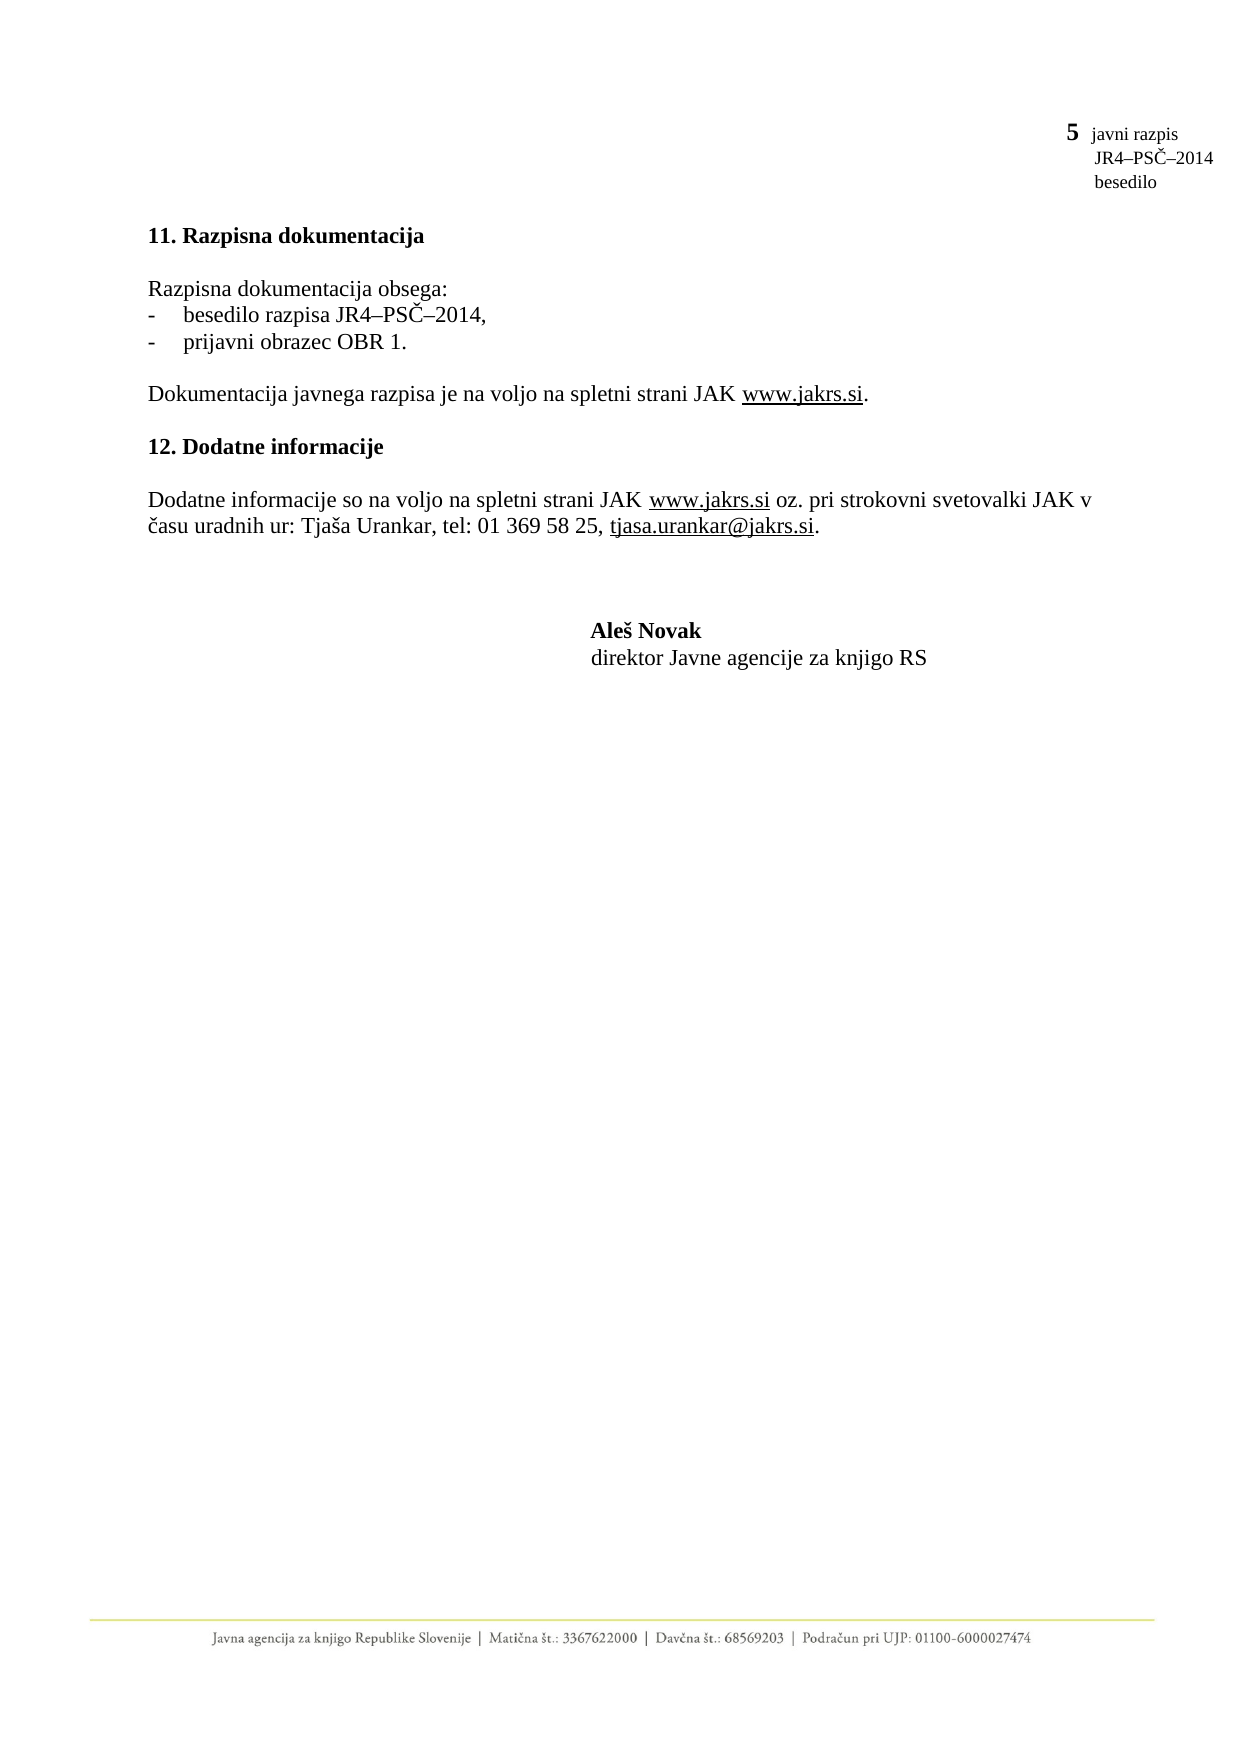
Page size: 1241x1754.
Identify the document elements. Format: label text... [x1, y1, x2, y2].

text Aleš Novak [516, 618, 1093, 644]
text Dokumentacija javnega razpisa je na voljo na spletni strani JAK www.jakrs.si. [148, 380, 1093, 407]
picture [1, 1596, 1241, 1709]
text direktor Javne agencije za knjigo RS [148, 644, 1093, 670]
list prijavni obrazec OBR 1. [148, 328, 1093, 354]
text 12. Dodatne informacije [148, 433, 1093, 459]
text Razpisna dokumentacija obsega: [148, 275, 1093, 301]
list besedilo razpisa JR4–PSČ–2014, [148, 301, 1093, 328]
text 11. Razpisna dokumentacija [148, 222, 1093, 249]
text Dodatne informacije so na voljo na spletni strani JAK www.jakrs.si oz. pri strokovni svetovalki JAK v času uradnih ur: Tjaša Urankar, tel: 01 369 58 25, tjasa.urankar@jakrs.si. [148, 486, 1093, 538]
